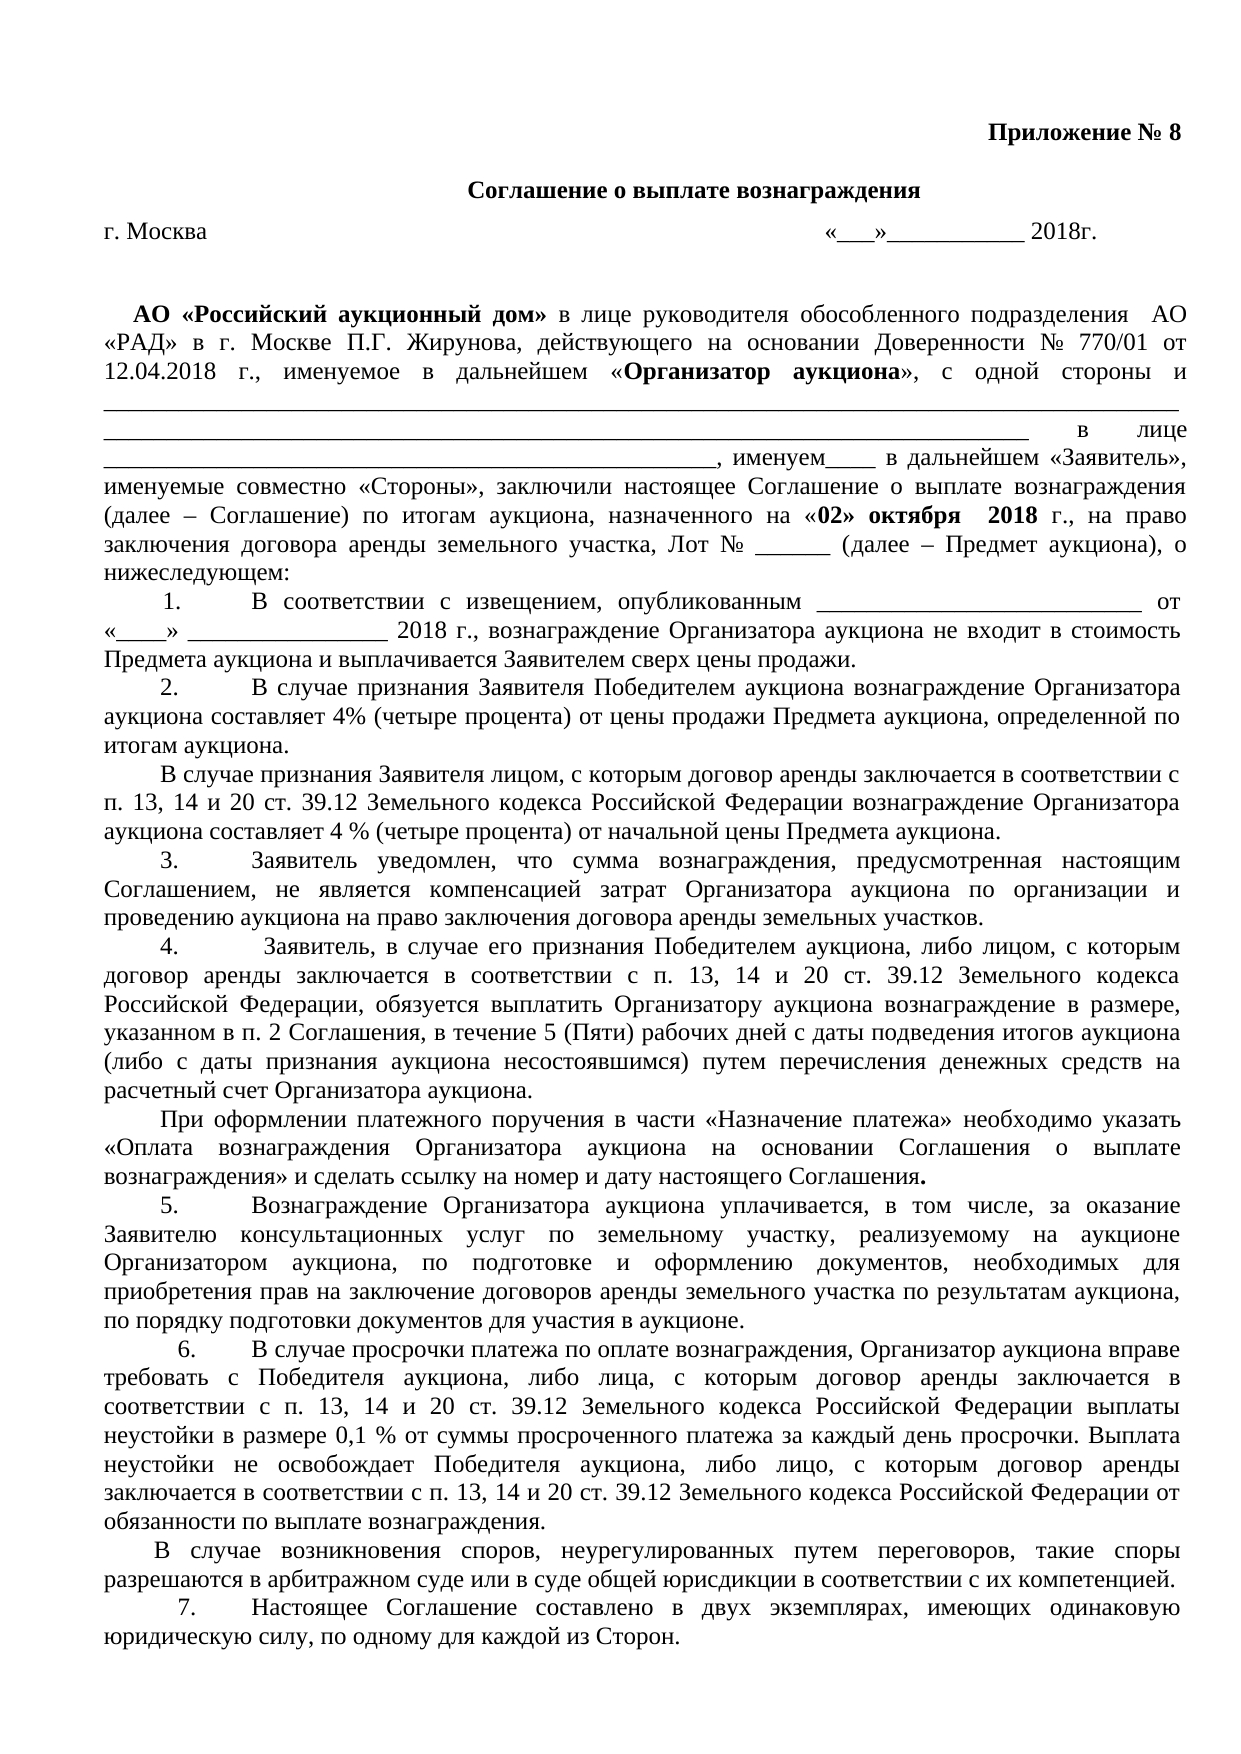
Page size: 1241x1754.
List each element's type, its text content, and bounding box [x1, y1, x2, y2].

text г. Москва «___»___________ 2018г. [103, 216, 1181, 245]
text При оформлении платежного поручения в части «Назначение платежа» необходимо указать «Оплата вознаграждения Организатора аукциона на основании Соглашения о выплате вознаграждения» и сделать ссылку на номер и дату настоящего Соглашения. [103, 1104, 1181, 1190]
list В случае просрочки платежа по оплате вознаграждения, Организатор аукциона вправе требовать с Победителя аукциона, либо лица, с которым договор аренды заключается в соответствии с п. 13, 14 и 20 ст. 39.12 Земельного кодекса Российской Федерации выплаты неустойки в размере 0,1 % от суммы просроченного платежа за каждый день просрочки. Выплата неустойки не освобождает Победителя аукциона, либо лицо, с которым договор аренды заключается в соответствии с п. 13, 14 и 20 ст. 39.12 Земельного кодекса Российской Федерации от обязанности по выплате вознаграждения. [103, 1334, 1181, 1535]
list Настоящее Соглашение составлено в двух экземплярах, имеющих одинаковую юридическую силу, по одному для каждой из Сторон. [103, 1592, 1181, 1650]
list Заявитель, в случае его признания Победителем аукциона, либо лицом, с которым договор аренды заключается в соответствии с п. 13, 14 и 20 ст. 39.12 Земельного кодекса Российской Федерации, обязуется выплатить Организатору аукциона вознаграждение в размере, указанном в п. 2 Соглашения, в течение 5 (Пяти) рабочих дней с даты подведения итогов аукциона (либо с даты признания аукциона несостоявшимся) путем перечисления денежных средств на расчетный счет Организатора аукциона. [103, 931, 1181, 1104]
text Приложение № 8 [103, 117, 1181, 146]
list АО «Российский аукционный дом» в лице руководителя обособленного подразделения АО «РАД» в г. Москве П.Г. Жирунова, действующего на основании Доверенности № 770/01 от 12.04.2018 г., именуемое в дальнейшем «Организатор аукциона», с одной стороны и ________________________________________________________________________________________________________________________________________________________________ в лице _________________________________________________, именуем____ в дальнейшем «Заявитель», именуемые совместно «Стороны», заключили настоящее Соглашение о выплате вознаграждения (далее – Соглашение) по итогам аукциона, назначенного на «02» октября 2018 г., на право заключения договора аренды земельного участка, Лот № ______ (далее – Предмет аукциона), о нижеследующем: [103, 299, 1187, 586]
list В соответствии с извещением, опубликованным __________________________ от «____» ________________ 2018 г., вознаграждение Организатора аукциона не входит в стоимость Предмета аукциона и выплачивается Заявителем сверх цены продажи. [103, 586, 1181, 672]
list Вознаграждение Организатора аукциона уплачивается, в том числе, за оказание Заявителю консультационных услуг по земельному участку, реализуемому на аукционе Организатором аукциона, по подготовке и оформлению документов, необходимых для приобретения прав на заключение договоров аренды земельного участка по результатам аукциона, по порядку подготовки документов для участия в аукционе. [103, 1190, 1181, 1334]
text В случае возникновения споров, неурегулированных путем переговоров, такие споры разрешаются в арбитражном суде или в суде общей юрисдикции в соответствии с их компетенцией. [103, 1535, 1181, 1592]
list Заявитель уведомлен, что сумма вознаграждения, предусмотренная настоящим Соглашением, не является компенсацией затрат Организатора аукциона по организации и проведению аукциона на право заключения договора аренды земельных участков. [103, 845, 1181, 931]
list В случае признания Заявителя Победителем аукциона вознаграждение Организатора аукциона составляет 4% (четыре процента) от цены продажи Предмета аукциона, определенной по итогам аукциона. [103, 672, 1181, 759]
text Соглашение о выплате вознаграждения [133, 175, 1181, 204]
text В случае признания Заявителя лицом, с которым договор аренды заключается в соответствии с п. 13, 14 и 20 ст. 39.12 Земельного кодекса Российской Федерации вознаграждение Организатора аукциона составляет 4 % (четыре процента) от начальной цены Предмета аукциона. [103, 759, 1181, 845]
